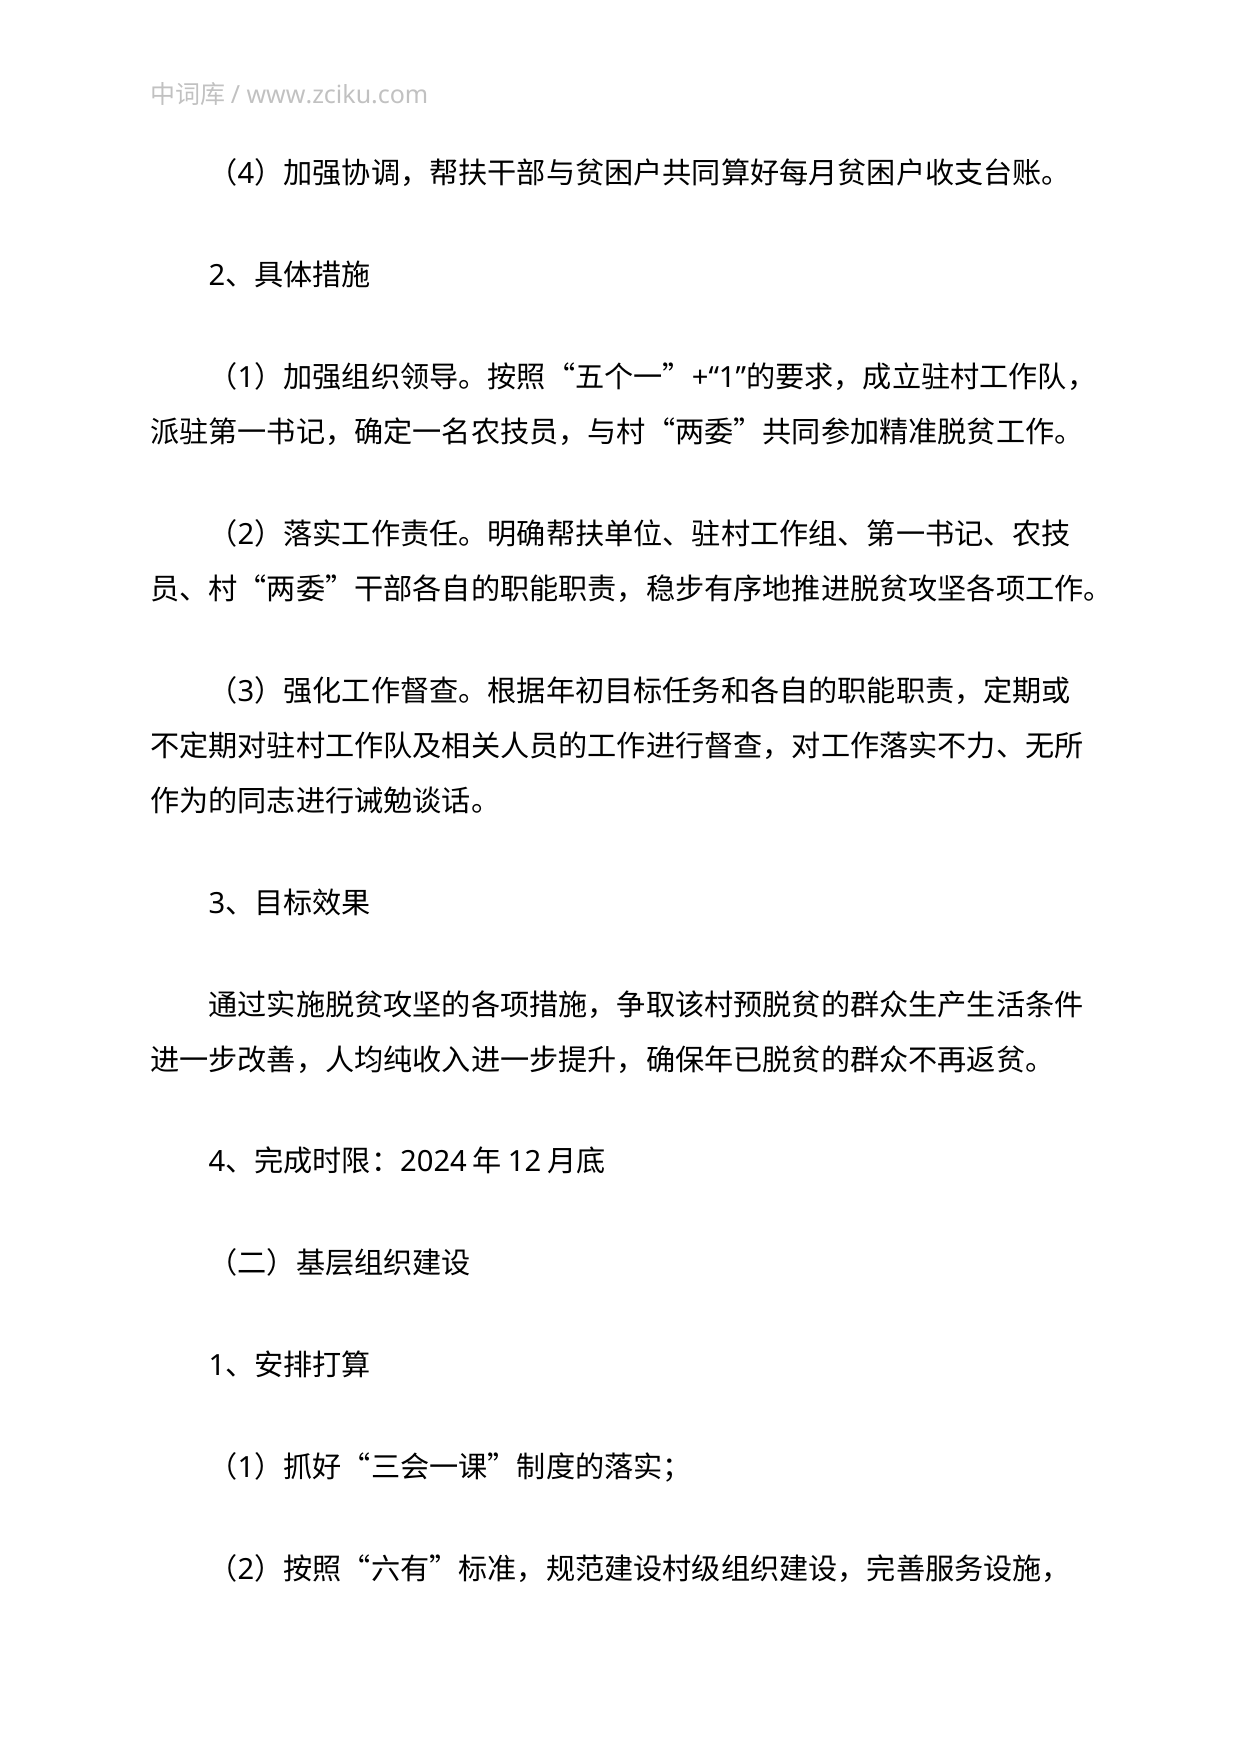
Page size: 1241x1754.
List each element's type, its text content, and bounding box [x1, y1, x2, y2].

text （1）抓好“三会一课”制度的落实； [150, 1443, 1090, 1486]
text 1、安排打算 [150, 1342, 1090, 1384]
text 通过实施脱贫攻坚的各项措施，争取该村预脱贫的群众生产生活条件进一步改善，人均纯收入进一步提升，确保年已脱贫的群众不再返贫。 [150, 981, 1090, 1078]
text 3、目标效果 [150, 879, 1090, 922]
text （二）基层组织建设 [150, 1240, 1090, 1282]
text （2）落实工作责任。明确帮扶单位、驻村工作组、第一书记、农技员、村“两委”干部各自的职能职责，稳步有序地推进脱贫攻坚各项工作。 [150, 511, 1090, 608]
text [150, 1546, 1090, 1588]
text 2、具体措施 [150, 252, 1090, 294]
text （1）加强组织领导。按照“五个一”+“1”的要求，成立驻村工作队，派驻第一书记，确定一名农技员，与村“两委”共同参加精准脱贫工作。 [150, 354, 1090, 451]
text （3）强化工作督查。根据年初目标任务和各自的职能职责，定期或不定期对驻村工作队及相关人员的工作进行督查，对工作落实不力、无所作为的同志进行诫勉谈话。 [150, 667, 1090, 820]
text （4）加强协调，帮扶干部与贫困户共同算好每月贫困户收支台账。 [150, 150, 1090, 192]
text 4、完成时限：2024年12月底 [150, 1138, 1090, 1180]
